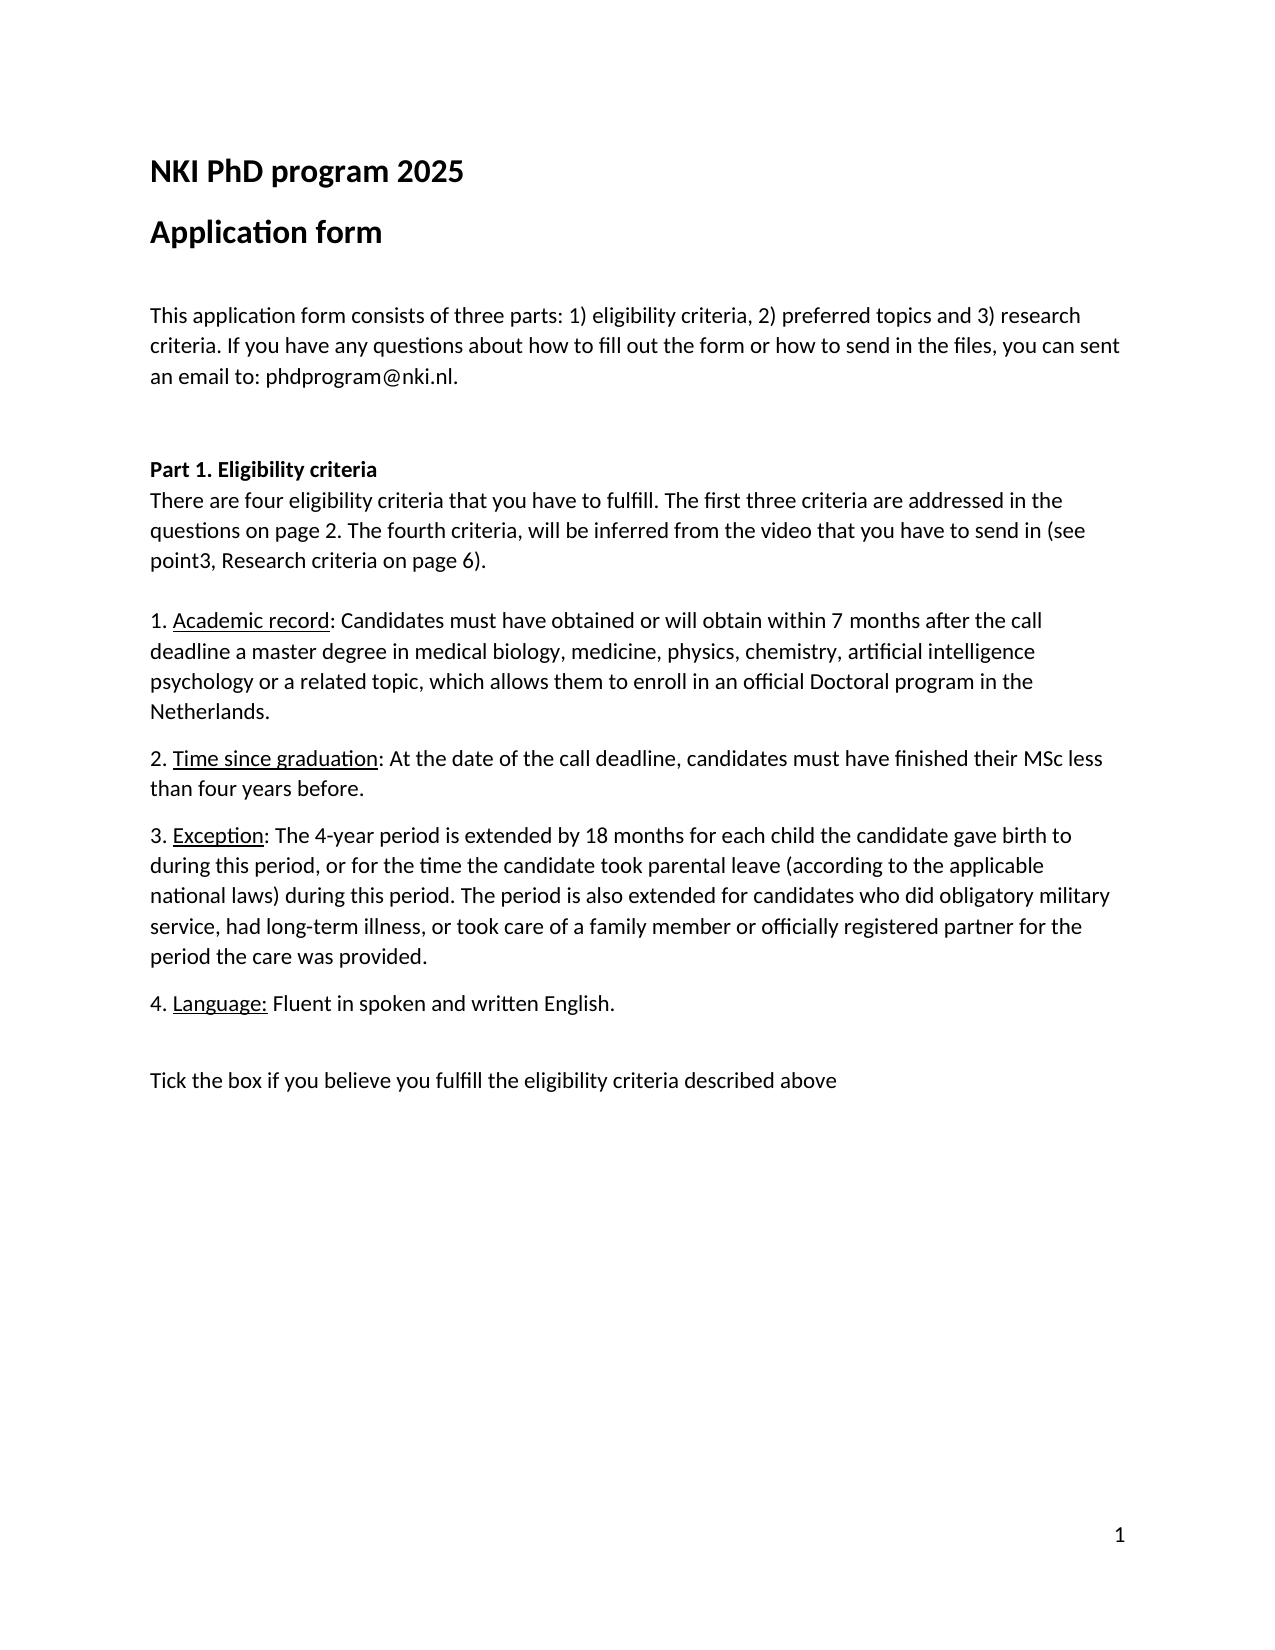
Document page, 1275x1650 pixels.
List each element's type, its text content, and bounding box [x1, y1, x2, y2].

text Application form [150, 211, 1125, 251]
text This application form consists of three parts: 1) eligibility criteria, 2) preferred topics and 3) research criteria. If you have any questions about how to fill out the form or how to send in the files, you can sent an email to: phdprogram@nki.nl. [150, 271, 1125, 390]
text There are four eligibility criteria that you have to fulfill. The first three criteria are addressed in the questions on page 2. The fourth criteria, will be inferred from the video that you have to send in (see point3, Research criteria on page 6). [150, 486, 1125, 574]
text NKI PhD program 2025 [150, 150, 1125, 191]
text 3. Exception: The 4-year period is extended by 18 months for each child the candidate gave birth to during this period, or for the time the candidate took parental leave (according to the applicable national laws) during this period. The period is also extended for candidates who did obligatory military service, had long-term illness, or took care of a family member or officially registered partner for the period the care was provided. [150, 821, 1125, 970]
text Tick the box if you believe you fulfill the eligibility criteria described above [150, 1036, 1125, 1094]
text 2. Time since graduation: At the date of the call deadline, candidates must have finished their MSc less than four years before. [150, 744, 1125, 802]
text Part 1. Eligibility criteria [150, 456, 1125, 484]
text 4. Language: Fluent in spoken and written English. [150, 989, 1125, 1017]
text 1. Academic record: Candidates must have obtained or will obtain within 7 months after the call deadline a master degree in medical biology, medicine, physics, chemistry, artificial intelligence psychology or a related topic, which allows them to enroll in an official Doctoral program in the Netherlands. [150, 607, 1125, 725]
